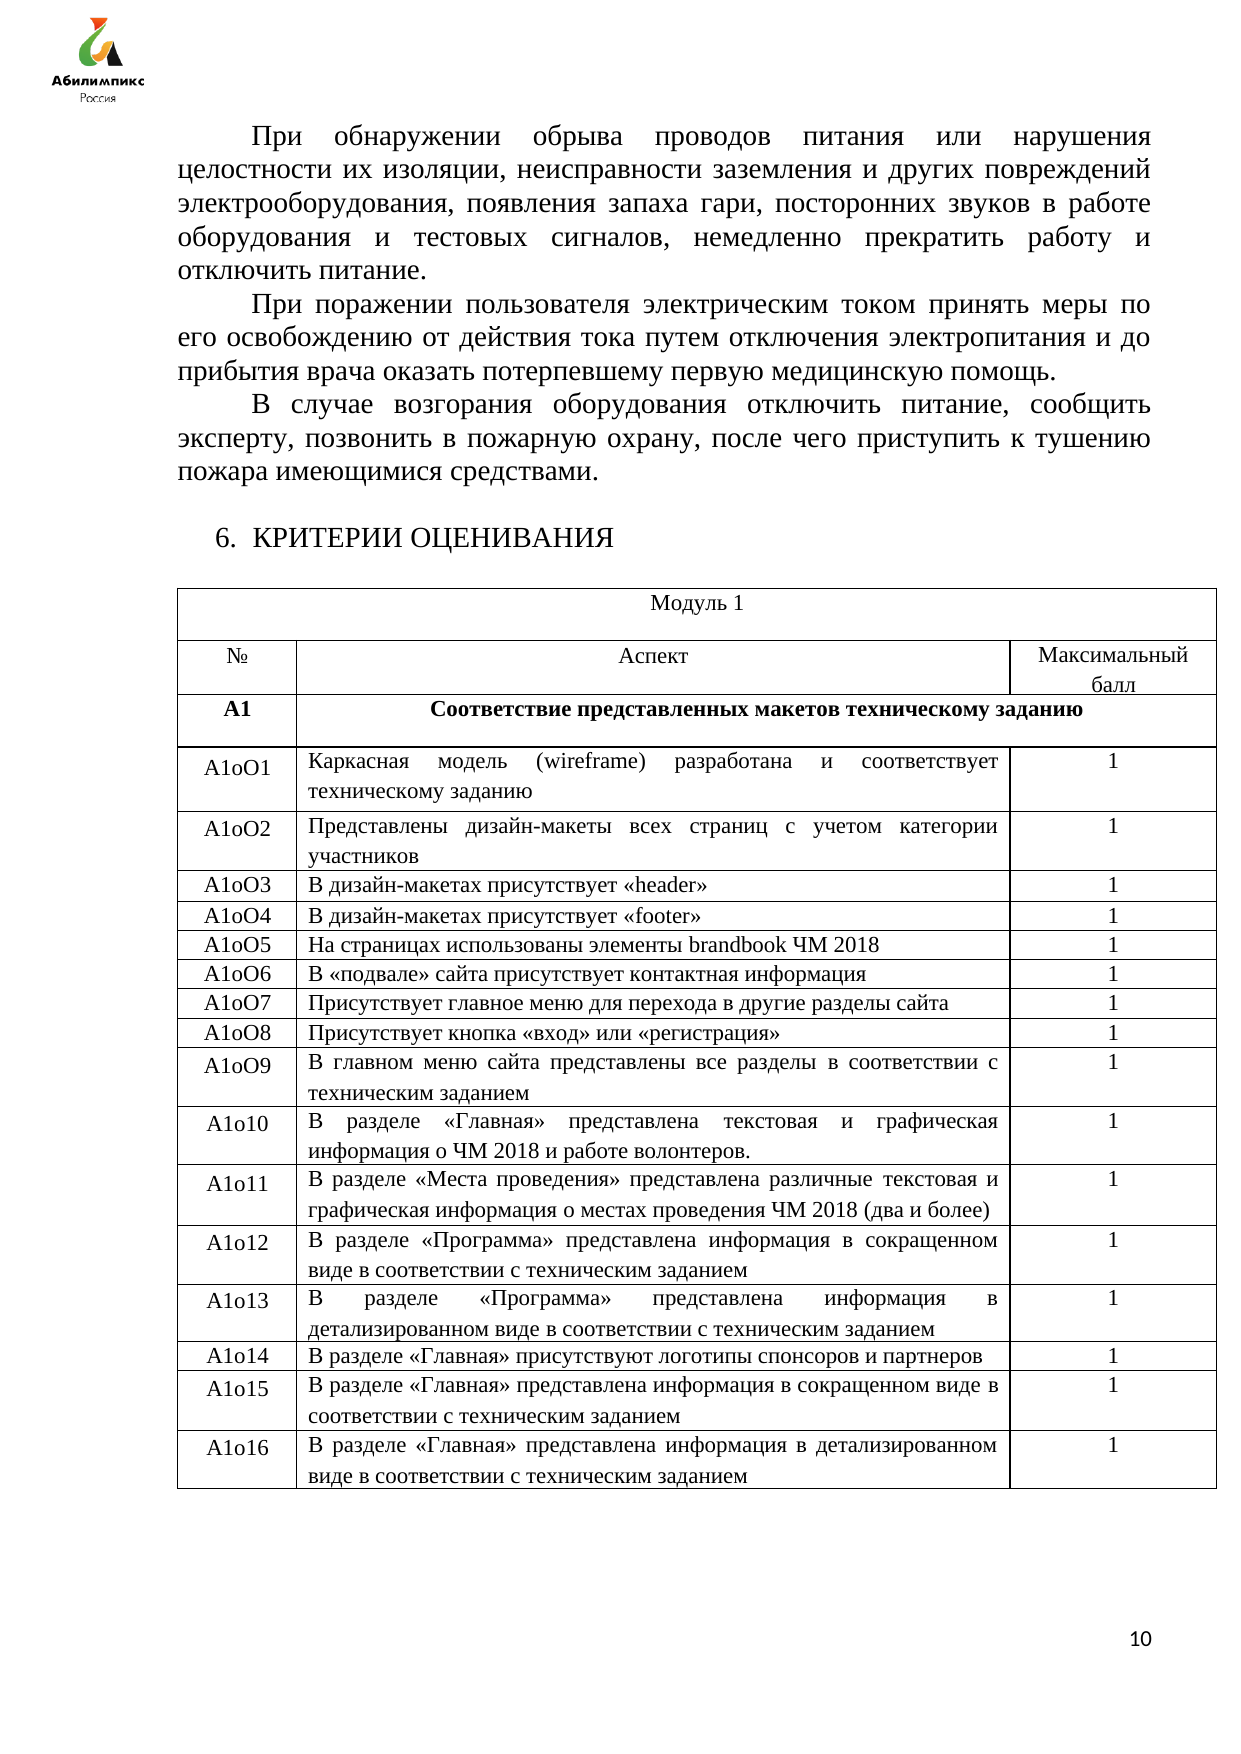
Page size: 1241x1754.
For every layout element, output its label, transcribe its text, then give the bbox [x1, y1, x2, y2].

table_cell А1оО9 [178, 1048, 296, 1106]
text В случае возгорания оборудования отключить питание, сообщить эксперту, позвонить в пожарную охрану, после чего приступить к тушению пожара имеющимися средствами. [177, 386, 1152, 487]
table_cell В дизайн-макетах присутствует «footer» [297, 902, 1009, 930]
table_cell Каркасная модель (wireframe) разработана и соответствует техническому заданию [297, 748, 1009, 811]
table_cell А1оО6 [178, 960, 296, 988]
table_cell 1 [1011, 1342, 1216, 1370]
table_cell Максимальный балл [1011, 641, 1216, 694]
table_cell А1о15 [178, 1371, 296, 1430]
table_cell 1 [1011, 902, 1216, 930]
table_cell 1 [1011, 1285, 1216, 1341]
table_cell На страницах использованы элементы brandbook ЧМ 2018 [297, 931, 1009, 959]
table_header Модуль 1 [178, 589, 1216, 640]
table_cell Соответствие представленных макетов техническому заданию [297, 695, 1216, 746]
table_cell A1оO3 [178, 871, 296, 901]
table_cell А1о14 [178, 1342, 296, 1370]
table_cell 1 [1011, 1226, 1216, 1283]
table_cell 1 [1011, 1019, 1216, 1047]
table_cell А1о13 [178, 1285, 296, 1341]
table_cell A1оO2 [178, 812, 296, 870]
table_cell В разделе «Главная» представлена информация в детализированном виде в соответствии с техническим заданием [297, 1431, 1009, 1488]
table_cell 1 [1011, 960, 1216, 988]
table_cell В разделе «Главная» представлена текстовая и графическая информация о ЧМ 2018 и работе волонтеров. [297, 1107, 1009, 1164]
table_cell Аспект [297, 641, 1009, 694]
picture [46, 16, 151, 102]
table_cell В разделе «Места проведения» представлена различные текстовая и графическая информация о местах проведения ЧМ 2018 (два и более) [297, 1165, 1009, 1225]
table_cell 1 [1011, 1431, 1216, 1488]
table_cell В дизайн-макетах присутствует «header» [297, 871, 1009, 901]
table_cell В разделе «Программа» представлена информация в сокращенном виде в соответствии с техническим заданием [297, 1226, 1009, 1283]
table_cell 1 [1011, 1107, 1216, 1164]
table_cell 1 [1011, 1371, 1216, 1430]
table_cell Представлены дизайн-макеты всех страниц с учетом категории участников [297, 812, 1009, 870]
table_cell 1 [1011, 989, 1216, 1018]
table_cell A1оO1 [178, 748, 296, 811]
table_cell A1оO5 [178, 931, 296, 959]
table_cell 1 [1011, 748, 1216, 811]
table_cell 1 [1011, 812, 1216, 870]
list КРИТЕРИИ ОЦЕНИВАНИЯ [215, 521, 1152, 554]
table_cell № [178, 641, 296, 694]
table_cell 1 [1011, 1165, 1216, 1225]
table_cell А1о11 [178, 1165, 296, 1225]
table_cell А1о16 [178, 1431, 296, 1488]
table_cell В главном меню сайта представлены все разделы в соответствии с техническим заданием [297, 1048, 1009, 1106]
table_cell 1 [1011, 1048, 1216, 1106]
table_cell В «подвале» сайта присутствует контактная информация [297, 960, 1009, 988]
table_cell В разделе «Программа» представлена информация в детализированном виде в соответствии с техническим заданием [297, 1285, 1009, 1341]
table_cell A1оO4 [178, 902, 296, 930]
table_cell В разделе «Главная» представлена информация в сокращенном виде в соответствии с техническим заданием [297, 1371, 1009, 1430]
table_cell А1оО8 [178, 1019, 296, 1047]
table_cell A1 [178, 695, 296, 746]
table_cell 1 [1011, 871, 1216, 901]
table_cell В разделе «Главная» присутствуют логотипы спонсоров и партнеров [297, 1342, 1009, 1370]
table_cell 1 [1011, 931, 1216, 959]
text При обнаружении обрыва проводов питания или нарушения целостности их изоляции, неисправности заземления и других повреждений электрооборудования, появления запаха гари, посторонних звуков в работе оборудования и тестовых сигналов, немедленно прекратить работу и отключить питание. [177, 118, 1152, 286]
text При поражении пользователя электрическим током принять меры по его освобождению от действия тока путем отключения электропитания и до прибытия врача оказать потерпевшему первую медицинскую помощь. [177, 286, 1152, 386]
table_cell Присутствует главное меню для перехода в другие разделы сайта [297, 989, 1009, 1018]
table_cell Присутствует кнопка «вход» или «регистрация» [297, 1019, 1009, 1047]
table_cell А1оО7 [178, 989, 296, 1018]
table_cell А1о10 [178, 1107, 296, 1164]
table_cell А1о12 [178, 1226, 296, 1283]
